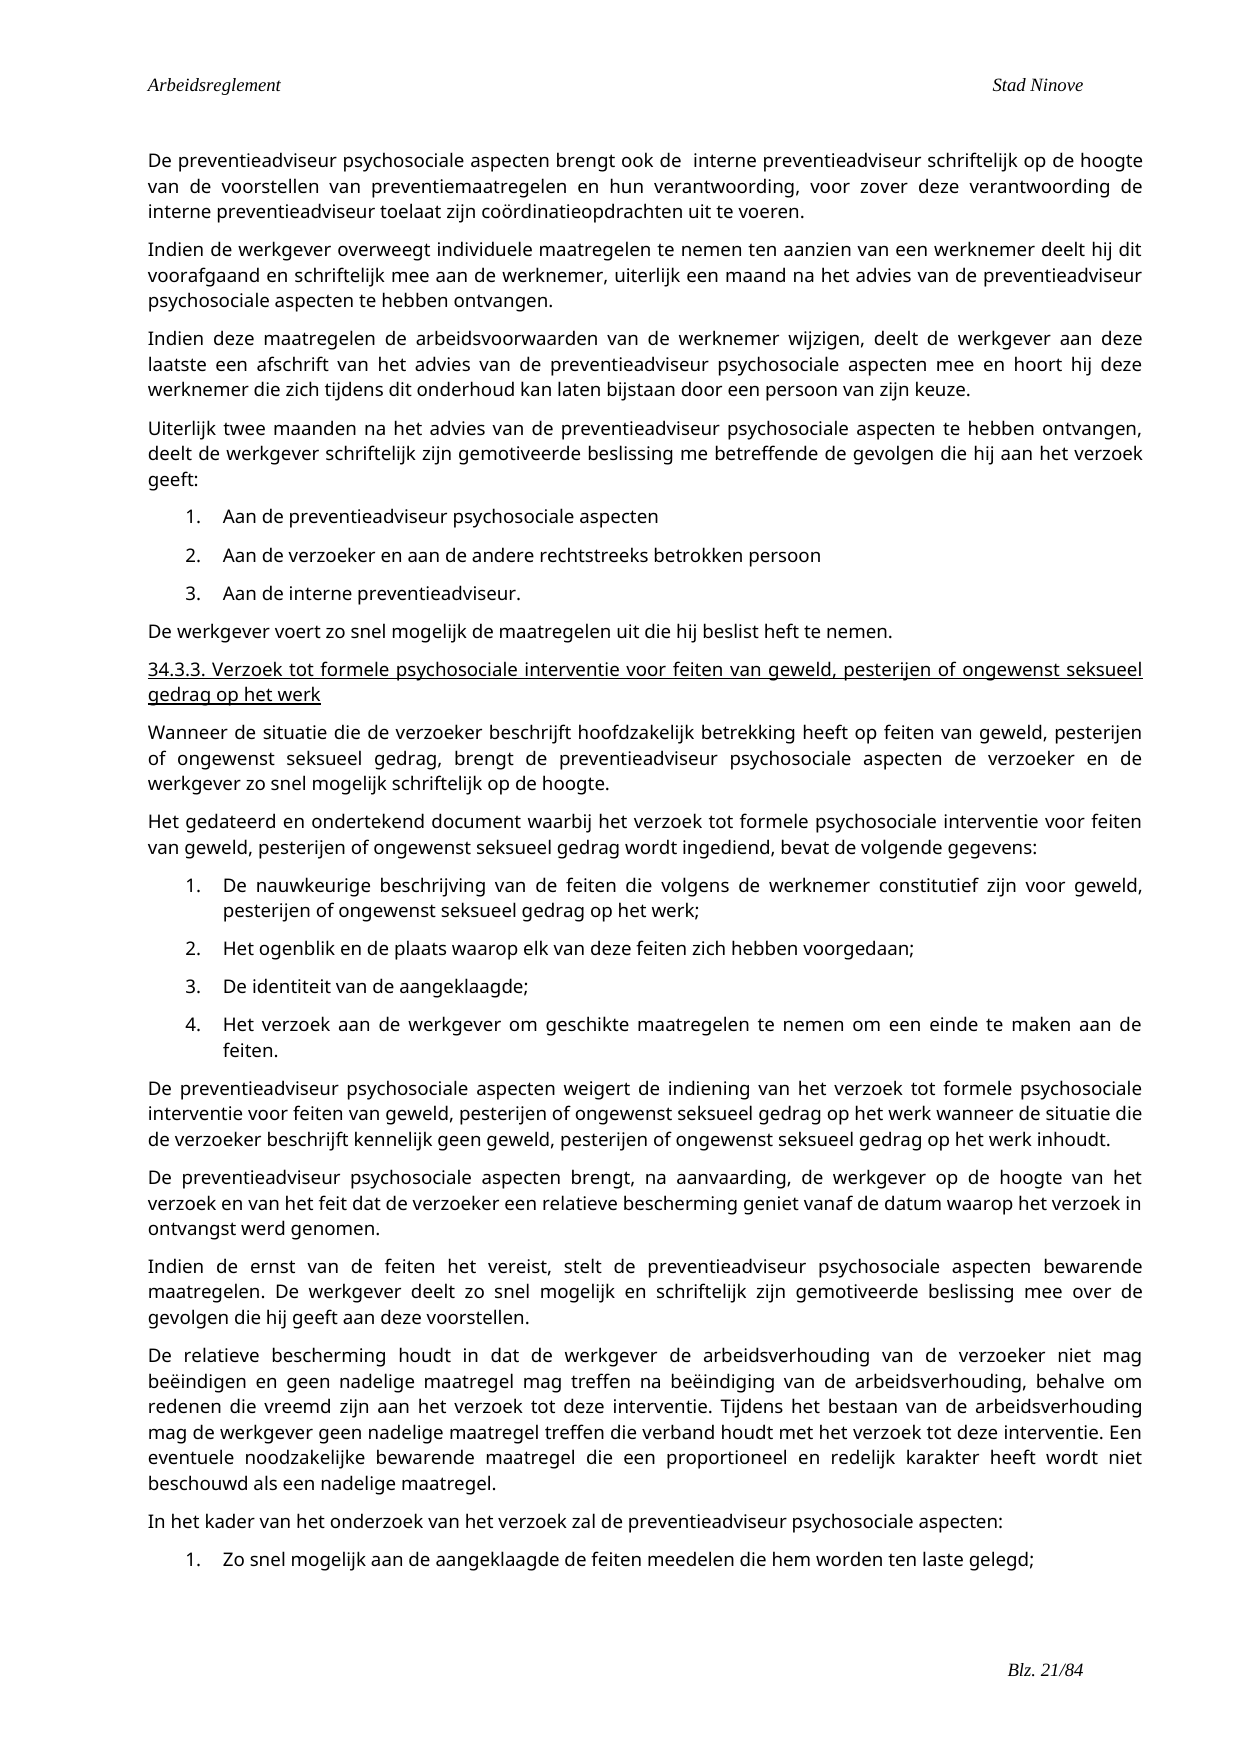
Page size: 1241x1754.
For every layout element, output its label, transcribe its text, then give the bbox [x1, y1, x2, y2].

text Indien deze maatregelen de arbeidsvoorwaarden van de werknemer wijzigen, deelt de werkgever aan deze laatste een afschrift van het advies van de preventieadviseur psychosociale aspecten mee en hoort hij deze werknemer die zich tijdens dit onderhoud kan laten bijstaan door een persoon van zijn keuze. [148, 326, 1144, 402]
text De werkgever voert zo snel mogelijk de maatregelen uit die hij beslist heft te nemen. [148, 618, 1144, 643]
list Aan de preventieadviseur psychosociale aspecten [185, 504, 1144, 529]
list De identiteit van de aangeklaagde; [185, 974, 1144, 999]
list Aan de verzoeker en aan de andere rechtstreeks betrokken persoon [185, 542, 1144, 567]
text Uiterlijk twee maanden na het advies van de preventieadviseur psychosociale aspecten te hebben ontvangen, deelt de werkgever schriftelijk zijn gemotiveerde beslissing me betreffende de gevolgen die hij aan het verzoek geeft: [148, 415, 1144, 491]
text De preventieadviseur psychosociale aspecten brengt, na aanvaarding, de werkgever op de hoogte van het verzoek en van het feit dat de verzoeker een relatieve bescherming geniet vanaf de datum waarop het verzoek in ontvangst werd genomen. [148, 1164, 1144, 1241]
text Wanneer de situatie die de verzoeker beschrijft hoofdzakelijk betrekking heeft op feiten van geweld, pesterijen of ongewenst seksueel gedrag, brengt de preventieadviseur psychosociale aspecten de verzoeker en de werkgever zo snel mogelijk schriftelijk op de hoogte. [148, 719, 1144, 796]
list De nauwkeurige beschrijving van de feiten die volgens de werknemer constitutief zijn voor geweld, pesterijen of ongewenst seksueel gedrag op het werk; [185, 872, 1144, 923]
text Indien de ernst van de feiten het vereist, stelt de preventieadviseur psychosociale aspecten bewarende maatregelen. De werkgever deelt zo snel mogelijk en schriftelijk zijn gemotiveerde beslissing mee over de gevolgen die hij geeft aan deze voorstellen. [148, 1253, 1144, 1330]
text Het gedateerd en ondertekend document waarbij het verzoek tot formele psychosociale interventie voor feiten van geweld, pesterijen of ongewenst seksueel gedrag wordt ingediend, bevat de volgende gegevens: [148, 808, 1144, 859]
text Indien de werkgever overweegt individuele maatregelen te nemen ten aanzien van een werknemer deelt hij dit voorafgaand en schriftelijk mee aan de werknemer, uiterlijk een maand na het advies van de preventieadviseur psychosociale aspecten te hebben ontvangen. [148, 237, 1144, 313]
list Zo snel mogelijk aan de aangeklaagde de feiten meedelen die hem worden ten laste gelegd; [185, 1546, 1144, 1572]
text De preventieadviseur psychosociale aspecten weigert de indiening van het verzoek tot formele psychosociale interventie voor feiten van geweld, pesterijen of ongewenst seksueel gedrag op het werk wanneer de situatie die de verzoeker beschrijft kennelijk geen geweld, pesterijen of ongewenst seksueel gedrag op het werk inhoudt. [148, 1075, 1144, 1152]
text 34.3.3. Verzoek tot formele psychosociale interventie voor feiten van geweld, pesterijen of ongewenst seksueel gedrag op het werk [148, 656, 1144, 707]
list Het ogenblik en de plaats waarop elk van deze feiten zich hebben voorgedaan; [185, 936, 1144, 961]
text De relatieve bescherming houdt in dat de werkgever de arbeidsverhouding van de verzoeker niet mag beëindigen en geen nadelige maatregel mag treffen na beëindiging van de arbeidsverhouding, behalve om redenen die vreemd zijn aan het verzoek tot deze interventie. Tijdens het bestaan van de arbeidsverhouding mag de werkgever geen nadelige maatregel treffen die verband houdt met het verzoek tot deze interventie. Een eventuele noodzakelijke bewarende maatregel die een proportioneel en redelijk karakter heeft wordt niet beschouwd als een nadelige maatregel. [148, 1342, 1144, 1496]
text In het kader van het onderzoek van het verzoek zal de preventieadviseur psychosociale aspecten: [148, 1508, 1144, 1533]
list Het verzoek aan de werkgever om geschikte maatregelen te nemen om een einde te maken aan de feiten. [185, 1012, 1144, 1063]
text De preventieadviseur psychosociale aspecten brengt ook de interne preventieadviseur schriftelijk op de hoogte van de voorstellen van preventiemaatregelen en hun verantwoording, voor zover deze verantwoording de interne preventieadviseur toelaat zijn coördinatieopdrachten uit te voeren. [148, 148, 1144, 224]
list Aan de interne preventieadviseur. [185, 580, 1144, 605]
